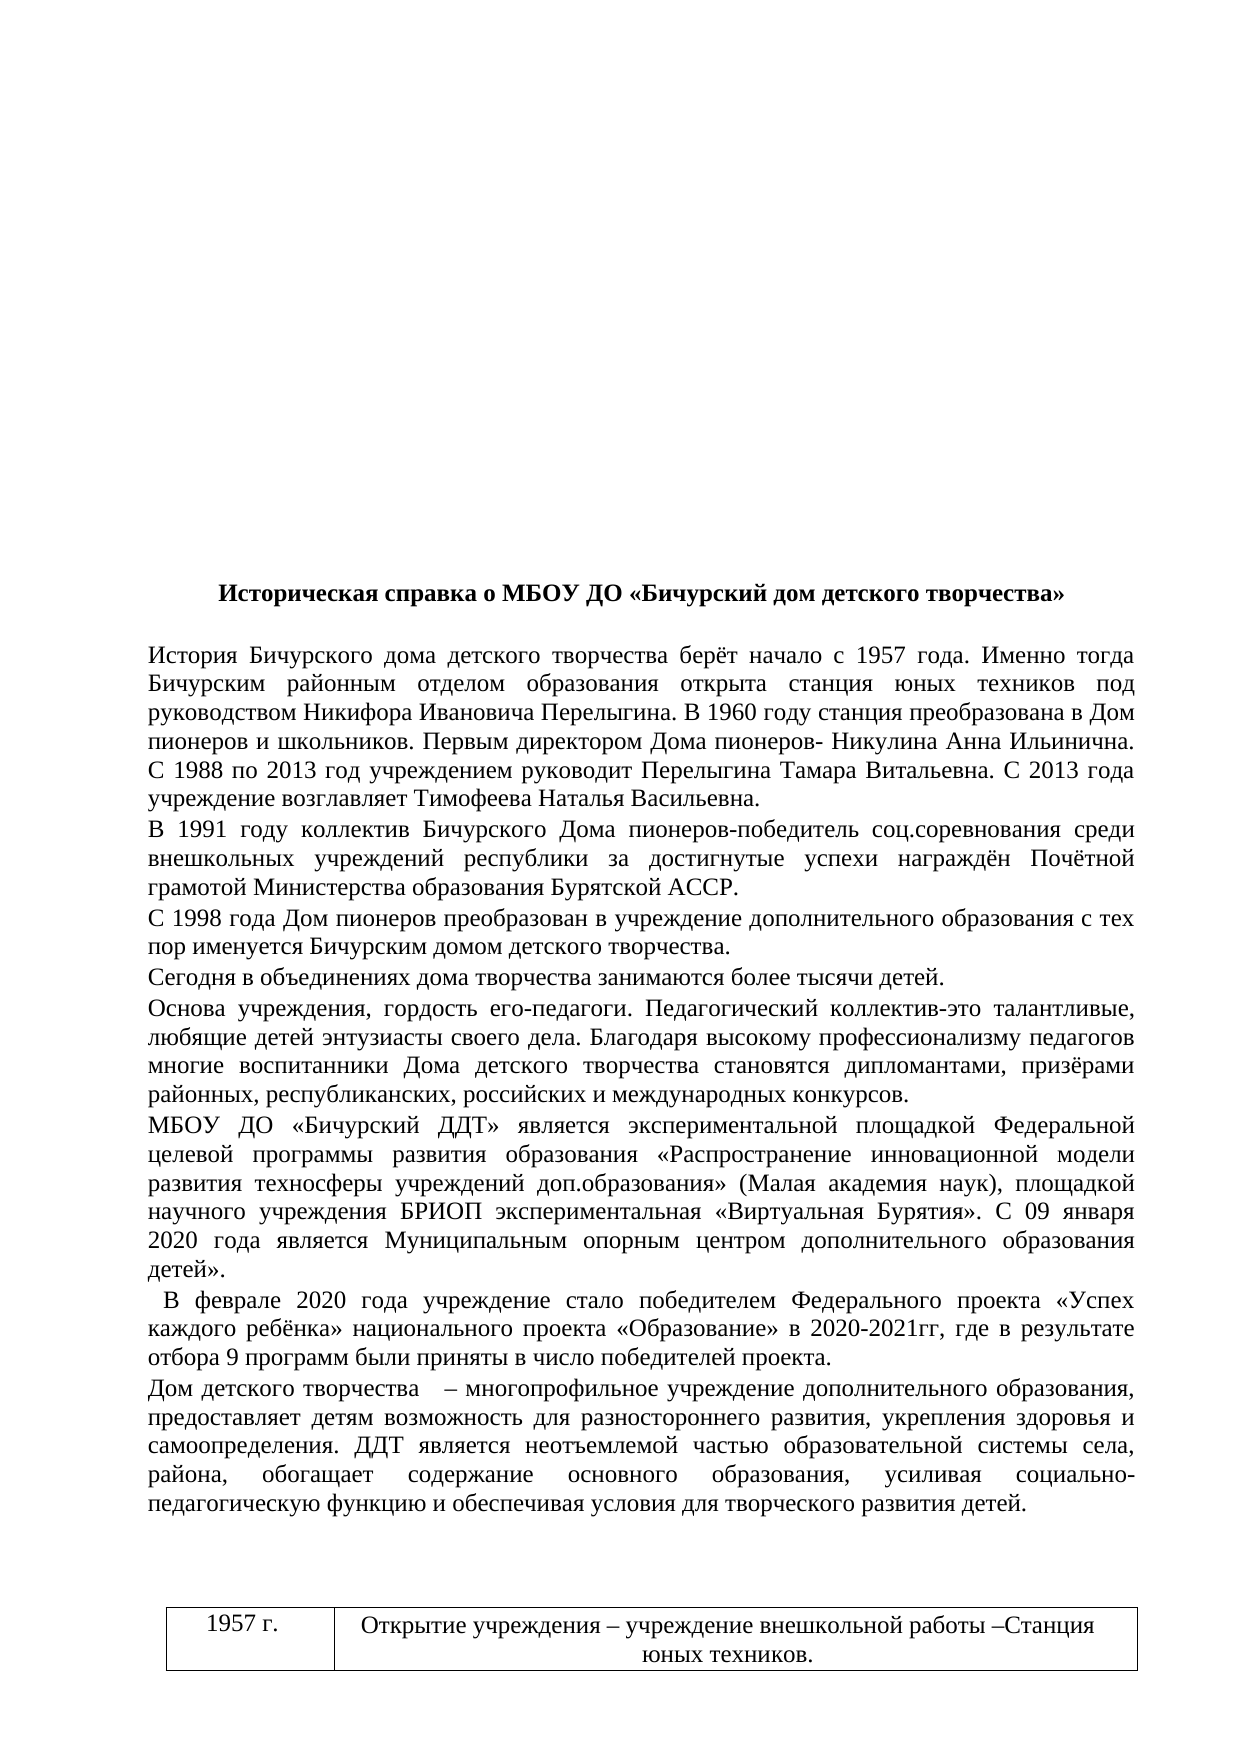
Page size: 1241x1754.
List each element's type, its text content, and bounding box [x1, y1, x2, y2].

text Сегодня в объединениях дома творчества занимаются более тысячи детей. [148, 962, 1136, 991]
table_header 1957 г. [167, 1608, 334, 1670]
text С 1998 года Дом пионеров преобразован в учреждение дополнительного образования с тех пор именуется Бичурским домом детского творчества. [148, 903, 1136, 960]
text В феврале 2020 года учреждение стало победителем Федерального проекта «Успех каждого ребёнка» национального проекта «Образование» в 2020-2021гг, где в результате отбора 9 программ были приняты в число победителей проекта. [148, 1285, 1136, 1371]
text Историческая справка о МБОУ ДО «Бичурский дом детского творчества» [148, 578, 1136, 607]
text Основа учреждения, гордость его-педагоги. Педагогический коллектив-это талантливые, любящие детей энтузиасты своего дела. Благодаря высокому профессионализму педагогов многие воспитанники Дома детского творчества становятся дипломантами, призёрами районных, республиканских, российских и международных конкурсов. [148, 993, 1136, 1108]
text В 1991 году коллектив Бичурского Дома пионеров-победитель соц.соревнования среди внешкольных учреждений республики за достигнутые успехи награждён Почётной грамотой Министерства образования Бурятской АССР. [148, 814, 1136, 901]
text Дом детского творчества – многопрофильное учреждение дополнительного образования, предоставляет детям возможность для разностороннего развития, укрепления здоровья и самоопределения. ДДТ является неотъемлемой частью образовательной системы села, района, обогащает содержание основного образования, усиливая социально- педагогическую функцию и обеспечивая условия для творческого развития детей. [148, 1373, 1136, 1517]
table_header Открытие учреждения – учреждение внешкольной работы –Станция юных техников. [335, 1608, 1137, 1670]
text МБОУ ДО «Бичурский ДДТ» является экспериментальной площадкой Федеральной целевой программы развития образования «Распространение инновационной модели развития техносферы учреждений доп.образования» (Малая академия наук), площадкой научного учреждения БРИОП экспериментальная «Виртуальная Бурятия». С 09 января 2020 года является Муниципальным опорным центром дополнительного образования детей». [148, 1110, 1136, 1283]
text История Бичурского дома детского творчества берёт начало с 1957 года. Именно тогда Бичурским районным отделом образования открыта станция юных техников под руководством Никифора Ивановича Перелыгина. В 1960 году станция преобразована в Дом пионеров и школьников. Первым директором Дома пионеров- Никулина Анна Ильинична. С 1988 по 2013 год учреждением руководит Перелыгина Тамара Витальевна. С 2013 года учреждение возглавляет Тимофеева Наталья Васильевна. [148, 640, 1136, 812]
